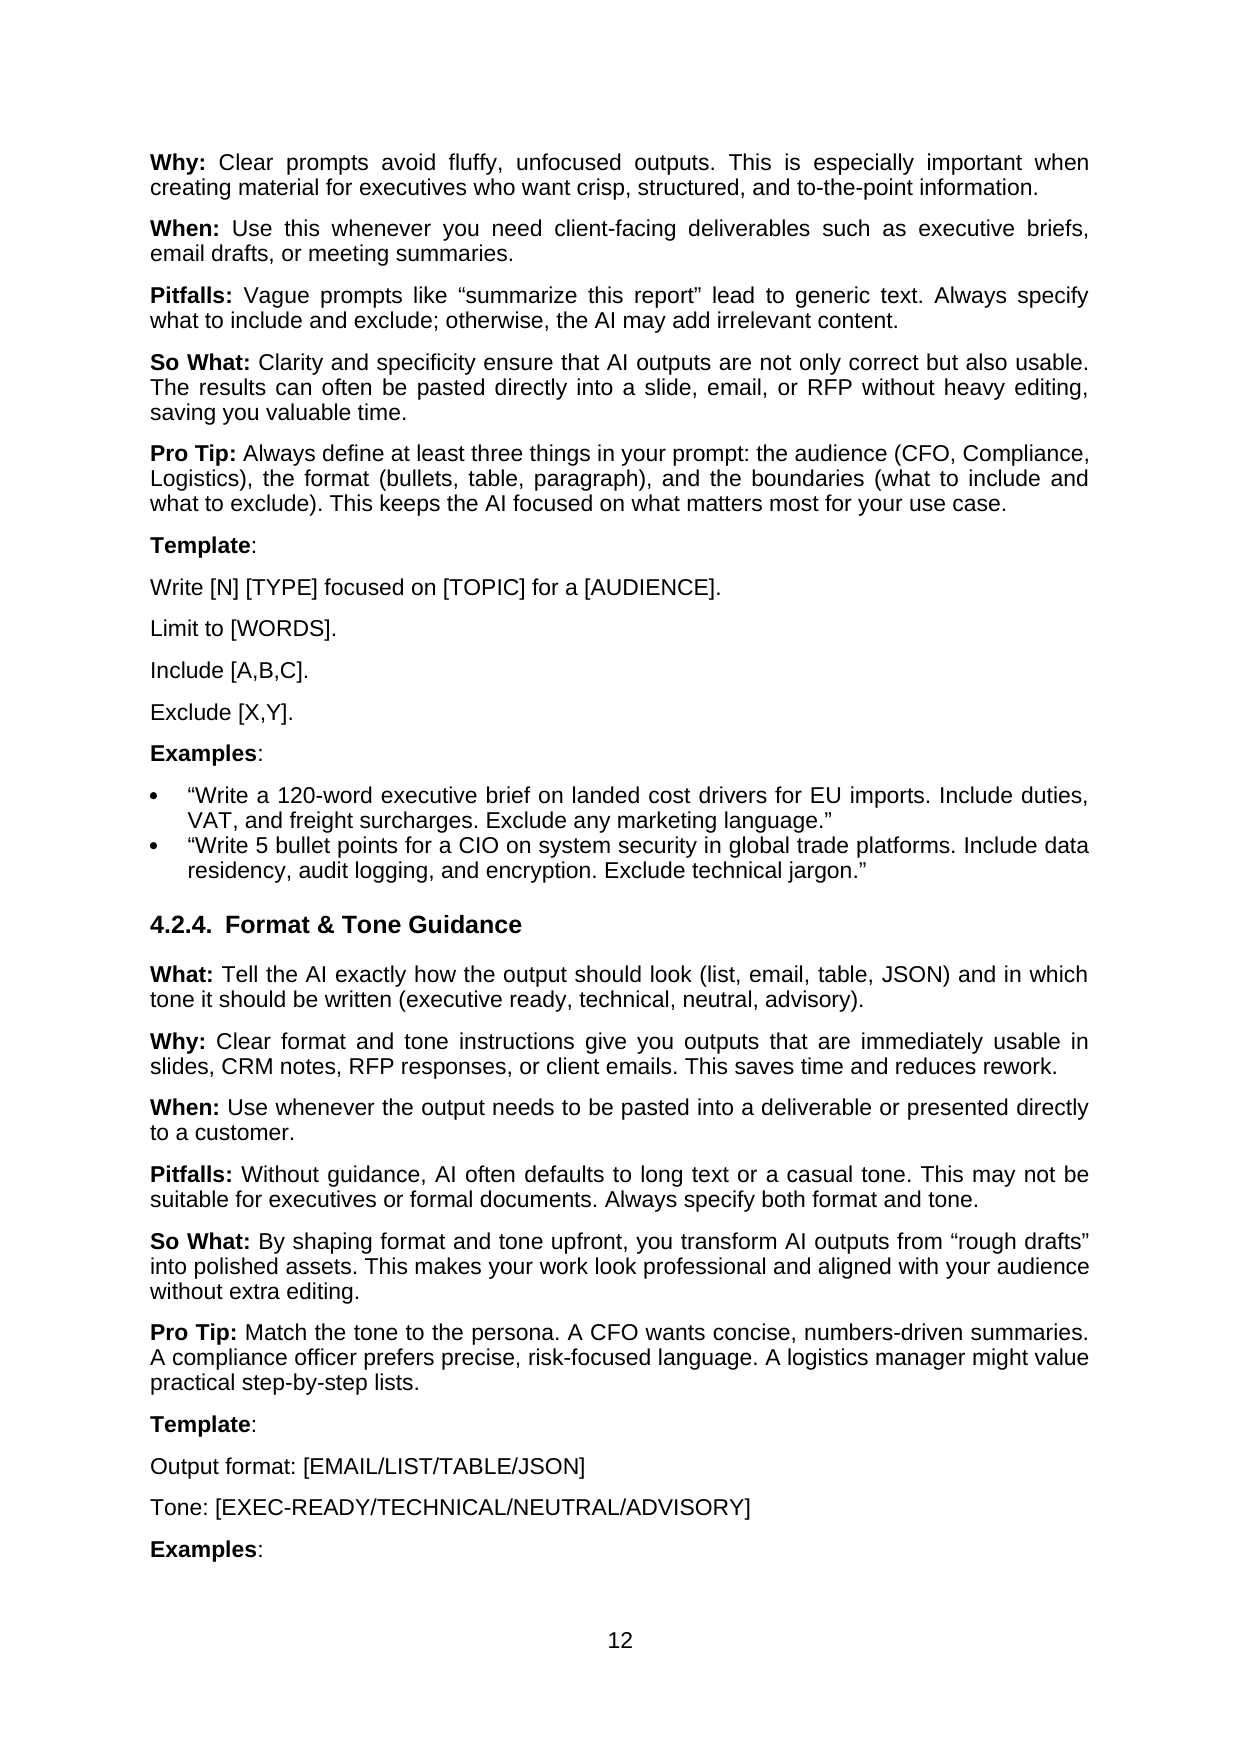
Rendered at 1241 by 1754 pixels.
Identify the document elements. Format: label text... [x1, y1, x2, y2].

text Why: Clear prompts avoid fluffy, unfocused outputs. This is especially important when creating material for executives who want crisp, structured, and to-the-point information. [150, 150, 1090, 200]
text Template: [150, 533, 1090, 558]
text Pro Tip: Always define at least three things in your prompt: the audience (CFO, Compliance, Logistics), the format (bullets, table, paragraph), and the boundaries (what to include and what to exclude). This keeps the AI focused on what matters most for your use case. [150, 442, 1090, 517]
text So What: Clarity and specificity ensure that AI outputs are not only correct but also usable. The results can often be pasted directly into a slide, email, or RFP without heavy editing, saving you valuable time. [150, 350, 1090, 425]
text When: Use whenever the output needs to be pasted into a deliverable or presented directly to a customer. [150, 1096, 1090, 1146]
text Limit to [WORDS]. [150, 617, 1090, 642]
text Why: Clear format and tone instructions give you outputs that are immediately usable in slides, CRM notes, RFP responses, or client emails. This saves time and reduces rework. [150, 1029, 1090, 1079]
text Exclude [X,Y]. [150, 700, 1090, 725]
text Output format: [EMAIL/LIST/TABLE/JSON] [150, 1454, 1090, 1479]
text Examples: [150, 1537, 1090, 1562]
text Pro Tip: Match the tone to the persona. A CFO wants concise, numbers-driven summaries. A compliance officer prefers precise, risk-focused language. A logistics manager might value practical step-by-step lists. [150, 1321, 1090, 1396]
text Tone: [EXEC-READY/TECHNICAL/NEUTRAL/ADVISORY] [150, 1496, 1090, 1521]
text Include [A,B,C]. [150, 658, 1090, 683]
list “Write a 120-word executive brief on landed cost drivers for EU imports. Include duties, VAT, and freight surcharges. Exclude any marketing language.” [150, 783, 1090, 833]
list “Write 5 bullet points for a CIO on system security in global trade platforms. Include data residency, audit logging, and encryption. Exclude technical jargon.” [150, 833, 1090, 883]
text Pitfalls: Without guidance, AI often defaults to long text or a casual tone. This may not be suitable for executives or formal documents. Always specify both format and tone. [150, 1162, 1090, 1212]
text So What: By shaping format and tone upfront, you transform AI outputs from “rough drafts” into polished assets. This makes your work look professional and aligned with your audience without extra editing. [150, 1229, 1090, 1304]
subtitle Format & Tone Guidance [150, 900, 1090, 942]
text Examples: [150, 742, 1090, 767]
text Pitfalls: Vague prompts like “summarize this report” lead to generic text. Always specify what to include and exclude; otherwise, the AI may add irrelevant content. [150, 283, 1090, 333]
text What: Tell the AI exactly how the output should look (list, email, table, JSON) and in which tone it should be written (executive ready, technical, neutral, advisory). [150, 962, 1090, 1012]
text Write [N] [TYPE] focused on [TOPIC] for a [AUDIENCE]. [150, 575, 1090, 600]
text When: Use this whenever you need client-facing deliverables such as executive briefs, email drafts, or meeting summaries. [150, 217, 1090, 267]
text Template: [150, 1412, 1090, 1437]
